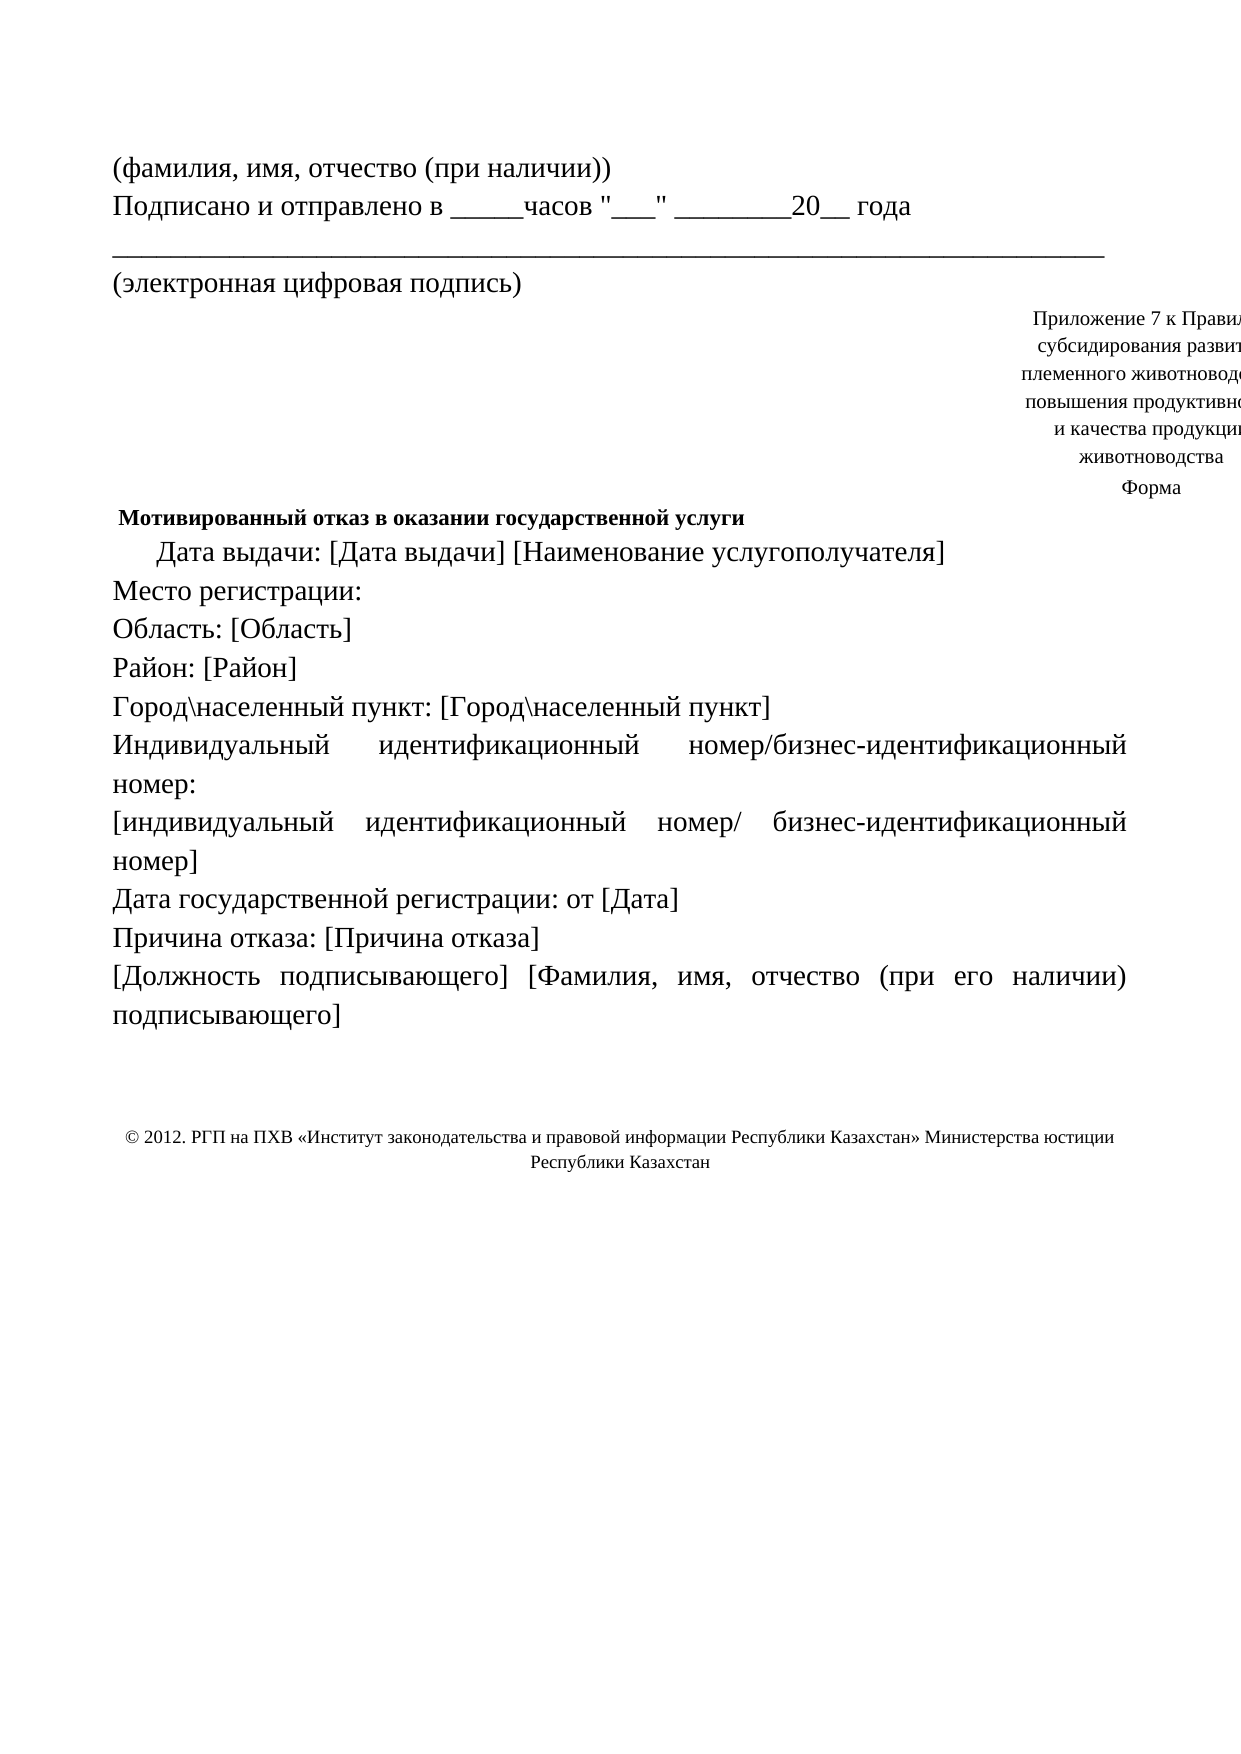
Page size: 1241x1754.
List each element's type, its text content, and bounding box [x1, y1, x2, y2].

text Место регистрации: [112, 573, 1128, 607]
text Дата государственной регистрации: от [Дата] [112, 881, 1128, 915]
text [112, 227, 1128, 261]
text (фамилия, имя, отчество (при наличии)) [112, 150, 1128, 183]
text Причина отказа: [Причина отказа] [112, 920, 1128, 953]
text © 2012. РГП на ПХВ «Институт законодательства и правовой информации Республики Казахстан» Министерства юстиции Республики Казахстан [112, 1126, 1128, 1172]
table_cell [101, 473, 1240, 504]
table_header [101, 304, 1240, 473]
text (электронная цифровая подпись) [112, 266, 1128, 299]
text Мотивированный отказ в оказании государственной услуги [112, 504, 1128, 531]
text [Должность подписывающего] [Фамилия, имя, отчество (при его наличии) подписывающего] [112, 958, 1128, 1031]
text Индивидуальный идентификационный номер/бизнес-идентификационный номер: [112, 727, 1128, 799]
text [индивидуальный идентификационный номер/ бизнес-идентификационный номер] [112, 804, 1128, 876]
text Дата выдачи: [Дата выдачи] [Наименование услугополучателя] [112, 534, 1128, 568]
text Подписано и отправлено в _____часов "___" ________20__ года [112, 188, 1128, 222]
text Район: [Район] [112, 650, 1128, 684]
text Область: [Область] [112, 612, 1128, 645]
text Город\населенный пункт: [Город\населенный пункт] [112, 689, 1128, 722]
